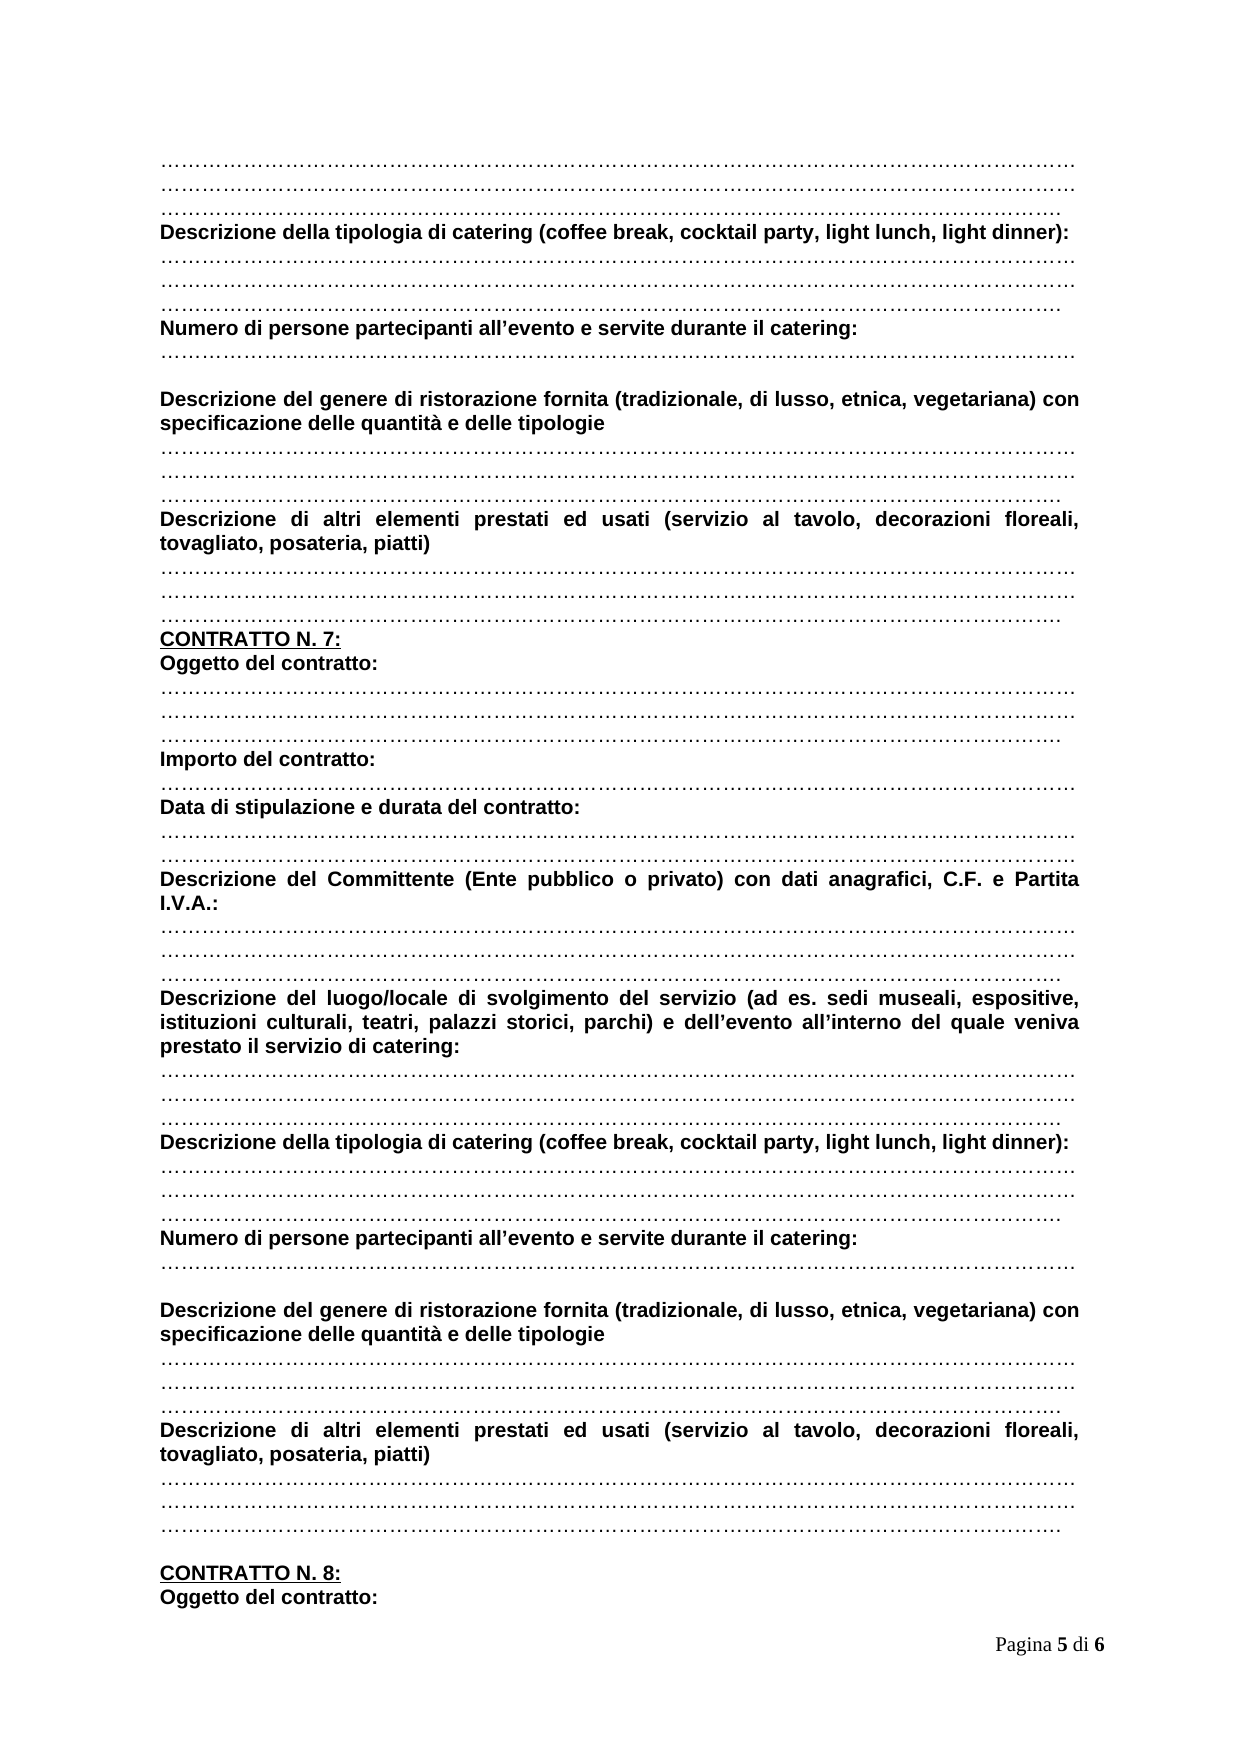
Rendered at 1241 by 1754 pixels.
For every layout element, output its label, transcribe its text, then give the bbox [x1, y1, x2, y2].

text Descrizione della tipologia di catering (coffee break, cocktail party, light lunch, light dinner): [159, 219, 1081, 243]
text ……………………………………………………………………………………………………………………………………………………………………………………………………………………………………………………………………………………………………………………………………………………………. [159, 555, 1081, 627]
text …………………………………………………………………………………………………………………… [159, 339, 1081, 363]
text Descrizione del Committente (Ente pubblico o privato) con dati anagrafici, C.F. e Partita I.V.A.: [159, 866, 1081, 914]
text Importo del contratto: [159, 747, 1081, 771]
text Oggetto del contratto: [159, 1585, 1081, 1609]
text CONTRATTO N. 8: [159, 1561, 1081, 1585]
text …………………………………………………………………………………………………………………… [159, 771, 1081, 794]
text ………………………………………………………………………………………………………………………………………………………………………………………………………………………………………… [159, 818, 1081, 866]
text ……………………………………………………………………………………………………………………………………………………………………………………………………………………………………………………………………………………………………………………………………………………………. [159, 675, 1081, 747]
text Numero di persone partecipanti all’evento e servite durante il catering: [159, 1226, 1081, 1250]
text Data di stipulazione e durata del contratto: [159, 794, 1081, 818]
text Descrizione del genere di ristorazione fornita (tradizionale, di lusso, etnica, vegetariana) con specificazione delle quantità e delle tipologie [86, 387, 1081, 435]
text ……………………………………………………………………………………………………………………………………………………………………………………………………………………………………………………………………………………………………………………………………………………………. [159, 1346, 1081, 1417]
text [159, 1465, 1081, 1537]
text ……………………………………………………………………………………………………………………………………………………………………………………………………………………………………………………………………………………………………………………………………………………………. [159, 435, 1081, 507]
text ……………………………………………………………………………………………………………………………………………………………………………………………………………………………………………………………………………………………………………………………………………………………. [159, 914, 1081, 986]
text Descrizione della tipologia di catering (coffee break, cocktail party, light lunch, light dinner): [159, 1130, 1081, 1154]
text Descrizione di altri elementi prestati ed usati (servizio al tavolo, decorazioni floreali, tovagliato, posateria, piatti) [159, 507, 1081, 555]
text Descrizione del luogo/locale di svolgimento del servizio (ad es. sedi museali, espositive, istituzioni culturali, teatri, palazzi storici, parchi) e dell’evento all’interno del quale veniva prestato il servizio di catering: [159, 986, 1081, 1058]
text Oggetto del contratto: [159, 651, 1081, 675]
text Descrizione di altri elementi prestati ed usati (servizio al tavolo, decorazioni floreali, tovagliato, posateria, piatti) [159, 1417, 1081, 1465]
text ……………………………………………………………………………………………………………………………………………………………………………………………………………………………………………………………………………………………………………………………………………………………. [159, 148, 1081, 219]
text Descrizione del genere di ristorazione fornita (tradizionale, di lusso, etnica, vegetariana) con specificazione delle quantità e delle tipologie [86, 1298, 1081, 1346]
text …………………………………………………………………………………………………………………… [159, 1250, 1081, 1274]
text CONTRATTO N. 7: [159, 627, 1081, 651]
text ……………………………………………………………………………………………………………………………………………………………………………………………………………………………………………………………………………………………………………………………………………………………. [159, 1058, 1081, 1130]
text Numero di persone partecipanti all’evento e servite durante il catering: [159, 315, 1081, 339]
text ……………………………………………………………………………………………………………………………………………………………………………………………………………………………………………………………………………………………………………………………………………………………. [159, 1154, 1081, 1226]
text ……………………………………………………………………………………………………………………………………………………………………………………………………………………………………………………………………………………………………………………………………………………………. [159, 243, 1081, 315]
